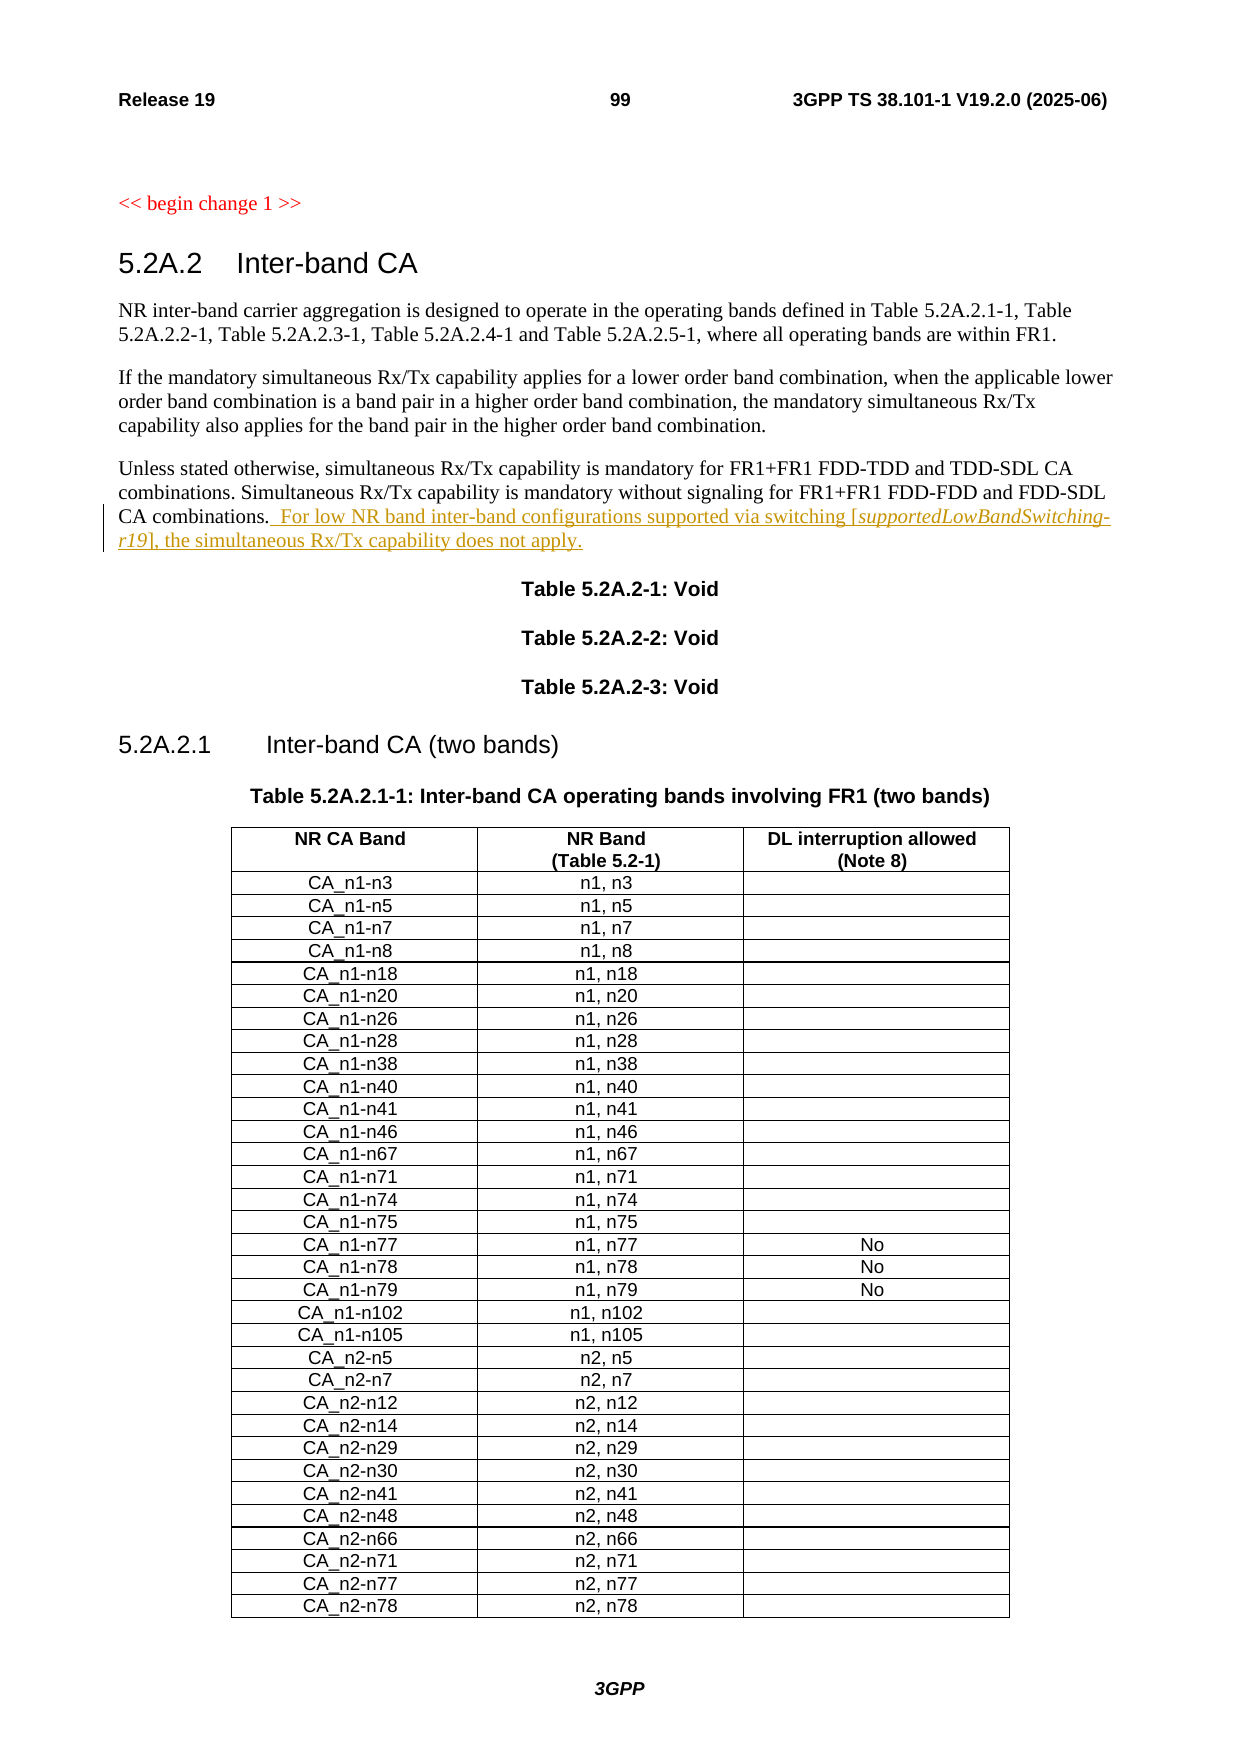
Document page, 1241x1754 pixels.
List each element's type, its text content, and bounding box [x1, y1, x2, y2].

table_cell [744, 1595, 1009, 1617]
table_cell [744, 1098, 1009, 1119]
table_cell CA_n1-n79 [232, 1279, 477, 1300]
table_cell n1, n105 [478, 1324, 743, 1346]
text Table 5.2A.2-3: Void [118, 675, 1122, 699]
table_cell CA_n1-n74 [232, 1189, 477, 1210]
table_cell n2, n66 [478, 1528, 743, 1549]
table_header NR CA Band [232, 828, 477, 871]
table_cell [744, 1460, 1009, 1481]
table_cell [744, 1392, 1009, 1413]
table_cell n2, n78 [478, 1595, 743, 1617]
table_header DL interruption allowed (Note 8) [744, 828, 1009, 871]
table_cell n1, n78 [478, 1256, 743, 1278]
text Unless stated otherwise, simultaneous Rx/Tx capability is mandatory for FR1+FR1 FDD-TDD and TDD-SDL CA combinations. Simultaneous Rx/Tx capability is mandatory without signaling for FR1+FR1 FDD-FDD and FDD-SDL CA combinations. [118, 456, 1122, 552]
table_cell [744, 1347, 1009, 1368]
table_cell [744, 1415, 1009, 1436]
table_cell [744, 1008, 1009, 1029]
table_cell [744, 940, 1009, 961]
table_cell n2, n41 [478, 1482, 743, 1504]
table_cell CA_n2-n30 [232, 1460, 477, 1481]
table_cell No [744, 1234, 1009, 1255]
table_cell CA_n2-n29 [232, 1437, 477, 1459]
table_cell [744, 1053, 1009, 1074]
table_cell n1, n40 [478, 1075, 743, 1097]
table_cell n1, n3 [478, 872, 743, 893]
table_cell n1, n28 [478, 1030, 743, 1052]
table_cell CA_n1-n20 [232, 985, 477, 1007]
table_cell n1, n41 [478, 1098, 743, 1119]
table_cell n2, n5 [478, 1347, 743, 1368]
table_cell n1, n18 [478, 963, 743, 984]
subtitle 5.2A.2 Inter-band CA [118, 246, 1122, 279]
table_cell n2, n14 [478, 1415, 743, 1436]
table_cell CA_n1-n105 [232, 1324, 477, 1346]
table_cell n1, n5 [478, 895, 743, 916]
table_cell [744, 1528, 1009, 1549]
table_cell [744, 1369, 1009, 1391]
table_cell CA_n1-n40 [232, 1075, 477, 1097]
table_cell [744, 1573, 1009, 1594]
table_cell [744, 1550, 1009, 1572]
table_cell CA_n2-n48 [232, 1505, 477, 1526]
table_cell CA_n2-n71 [232, 1550, 477, 1572]
table_cell CA_n2-n5 [232, 1347, 477, 1368]
table_cell CA_n2-n12 [232, 1392, 477, 1413]
table_cell n2, n71 [478, 1550, 743, 1572]
table_cell [744, 1505, 1009, 1526]
table_cell n2, n30 [478, 1460, 743, 1481]
table_cell [744, 1030, 1009, 1052]
table_cell n2, n29 [478, 1437, 743, 1459]
table_cell CA_n1-n8 [232, 940, 477, 961]
table_cell CA_n1-n75 [232, 1211, 477, 1233]
table_cell CA_n2-n7 [232, 1369, 477, 1391]
table_cell CA_n1-n67 [232, 1143, 477, 1165]
table_cell [744, 1437, 1009, 1459]
table_cell CA_n1-n102 [232, 1301, 477, 1323]
table_cell [744, 1166, 1009, 1187]
table_cell n1, n38 [478, 1053, 743, 1074]
table_cell [744, 1121, 1009, 1142]
text Table 5.2A.2-2: Void [118, 626, 1122, 650]
table_cell [744, 1189, 1009, 1210]
text << begin change 1 >> [118, 191, 1122, 214]
table_cell CA_n1-n5 [232, 895, 477, 916]
table_cell CA_n1-n26 [232, 1008, 477, 1029]
table_cell n2, n7 [478, 1369, 743, 1391]
table_cell n1, n20 [478, 985, 743, 1007]
table_cell CA_n1-n78 [232, 1256, 477, 1278]
table_cell CA_n2-n77 [232, 1573, 477, 1594]
table_cell CA_n1-n71 [232, 1166, 477, 1187]
table_cell CA_n2-n41 [232, 1482, 477, 1504]
table_cell [744, 1211, 1009, 1233]
table_cell n1, n26 [478, 1008, 743, 1029]
table_cell CA_n2-n78 [232, 1595, 477, 1617]
table_cell [744, 1301, 1009, 1323]
text Table 5.2A.2-1: Void [118, 577, 1122, 601]
table_cell [744, 895, 1009, 916]
table_cell CA_n2-n66 [232, 1528, 477, 1549]
table_cell CA_n1-n46 [232, 1121, 477, 1142]
table_cell [744, 917, 1009, 939]
table_cell CA_n1-n28 [232, 1030, 477, 1052]
table_cell CA_n1-n18 [232, 963, 477, 984]
table_cell n1, n67 [478, 1143, 743, 1165]
table_cell CA_n2-n14 [232, 1415, 477, 1436]
text NR inter-band carrier aggregation is designed to operate in the operating bands defined in Table 5.2A.2.1-1, Table 5.2A.2.2-1, Table 5.2A.2.3-1, Table 5.2A.2.4-1 and Table 5.2A.2.5-1, where all operating bands are within FR1. [118, 298, 1122, 346]
table_cell [744, 963, 1009, 984]
table_cell n2, n77 [478, 1573, 743, 1594]
table_cell n1, n75 [478, 1211, 743, 1233]
table_cell n1, n77 [478, 1234, 743, 1255]
table_cell CA_n1-n41 [232, 1098, 477, 1119]
table_cell n1, n7 [478, 917, 743, 939]
table_cell n2, n48 [478, 1505, 743, 1526]
table_cell n1, n79 [478, 1279, 743, 1300]
table_cell [744, 1482, 1009, 1504]
table_cell CA_n1-n3 [232, 872, 477, 893]
table_cell No [744, 1256, 1009, 1278]
table_cell [744, 985, 1009, 1007]
table_cell [744, 1143, 1009, 1165]
table_cell n2, n12 [478, 1392, 743, 1413]
subtitle 5.2A.2.1 Inter-band CA (two bands) [118, 730, 1122, 759]
table_cell No [744, 1279, 1009, 1300]
table_cell n1, n102 [478, 1301, 743, 1323]
table_header NR Band (Table 5.2-1) [478, 828, 743, 871]
text If the mandatory simultaneous Rx/Tx capability applies for a lower order band combination, when the applicable lower order band combination is a band pair in a higher order band combination, the mandatory simultaneous Rx/Tx capability also applies for the band pair in the higher order band combination. [118, 365, 1122, 437]
table_cell CA_n1-n7 [232, 917, 477, 939]
table_cell n1, n8 [478, 940, 743, 961]
table_cell CA_n1-n38 [232, 1053, 477, 1074]
table_cell [744, 872, 1009, 893]
table_cell CA_n1-n77 [232, 1234, 477, 1255]
table_cell n1, n74 [478, 1189, 743, 1210]
text Table 5.2A.2.1-1: Inter-band CA operating bands involving FR1 (two bands) [118, 784, 1122, 808]
table_cell [744, 1324, 1009, 1346]
table_cell n1, n71 [478, 1166, 743, 1187]
table_cell [744, 1075, 1009, 1097]
table_cell n1, n46 [478, 1121, 743, 1142]
